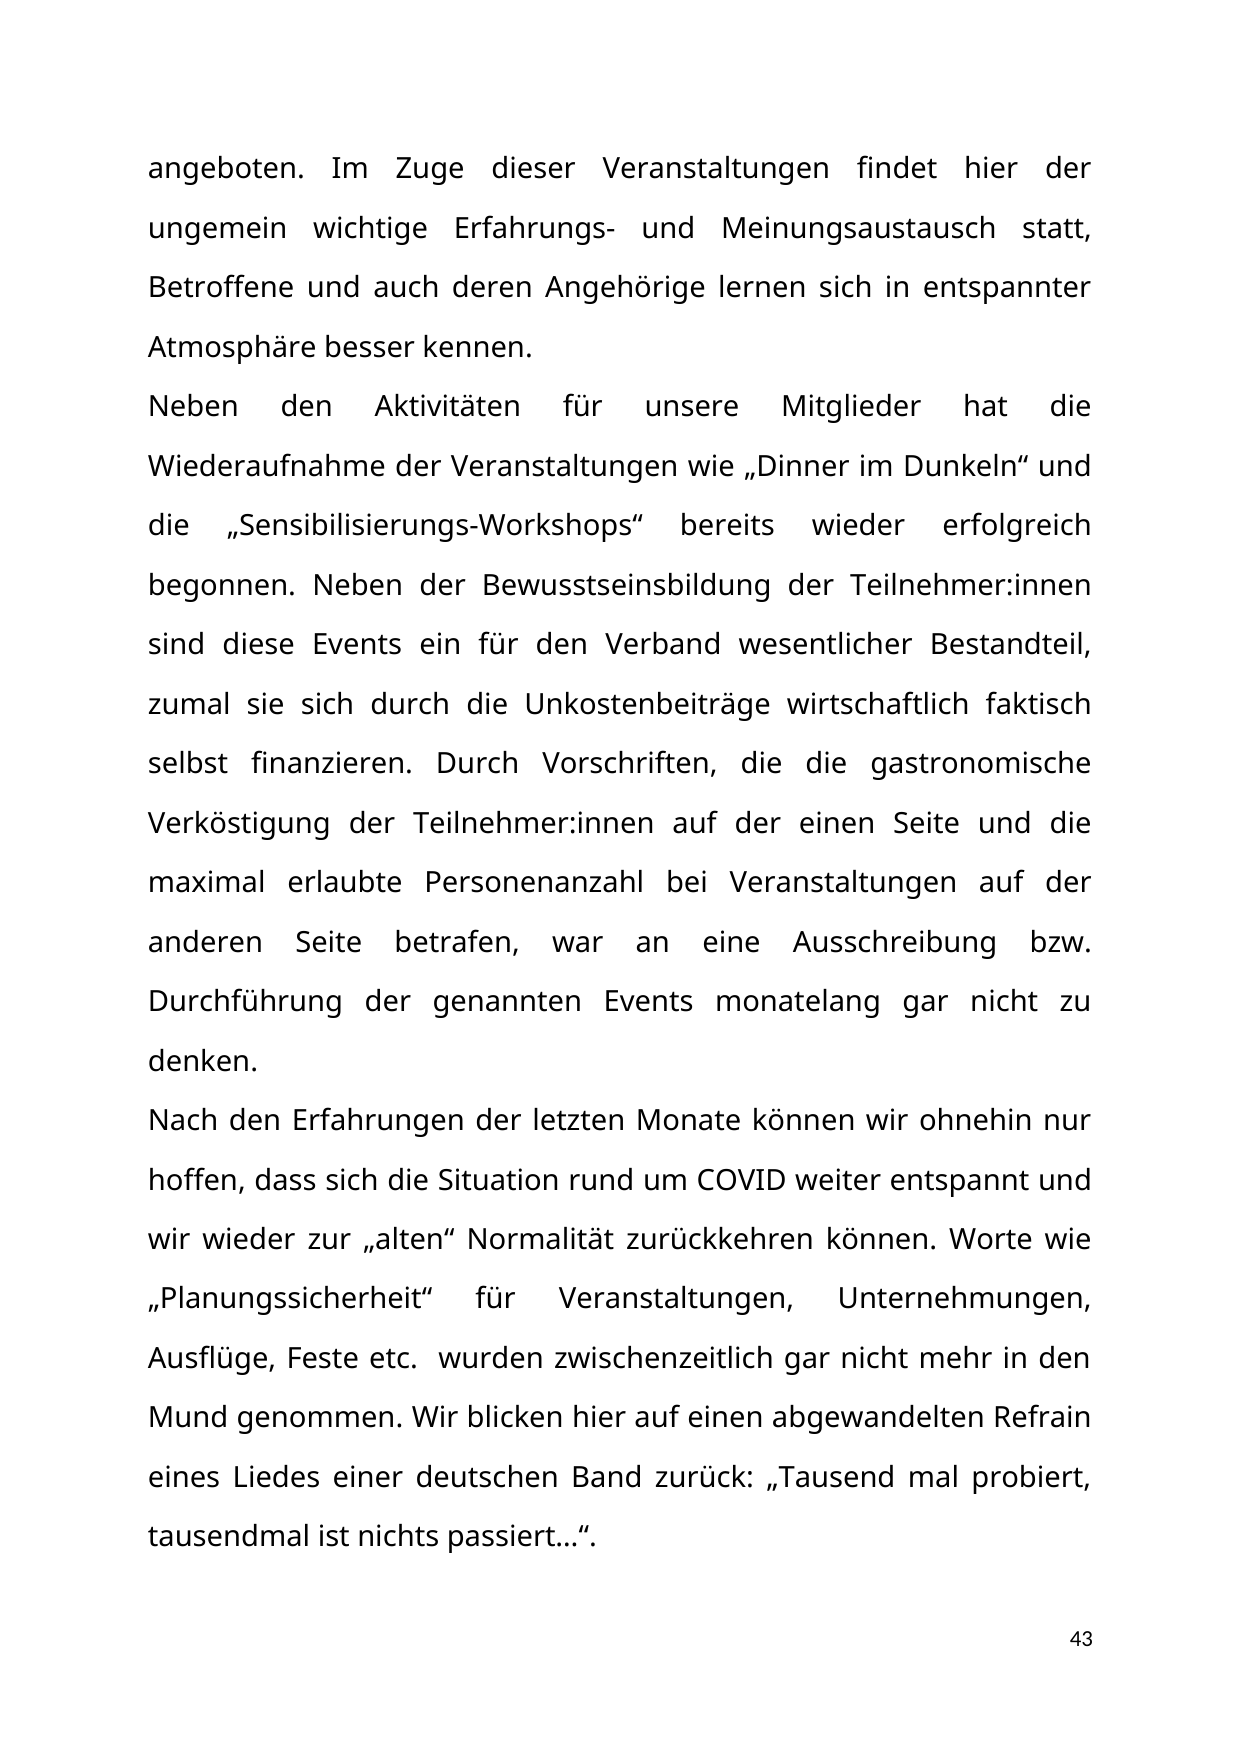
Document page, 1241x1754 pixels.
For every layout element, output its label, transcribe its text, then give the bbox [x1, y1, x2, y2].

text Neben den Aktivitäten für unsere Mitglieder hat die Wiederaufnahme der Veranstaltungen wie „Dinner im Dunkeln“ und die „Sensibilisierungs-Workshops“ bereits wieder erfolgreich begonnen. Neben der Bewusstseinsbildung der Teilnehmer:innen sind diese Events ein für den Verband wesentlicher Bestandteil, zumal sie sich durch die Unkostenbeiträge wirtschaftlich faktisch selbst finanzieren. Durch Vorschriften, die die gastronomische Verköstigung der Teilnehmer:innen auf der einen Seite und die maximal erlaubte Personenanzahl bei Veranstaltungen auf der anderen Seite betrafen, war an eine Ausschreibung bzw. Durchführung der genannten Events monatelang gar nicht zu denken. [148, 386, 1093, 1079]
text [148, 148, 1093, 366]
text Nach den Erfahrungen der letzten Monate können wir ohnehin nur hoffen, dass sich die Situation rund um COVID weiter entspannt und wir wieder zur „alten“ Normalität zurückkehren können. Worte wie „Planungssicherheit“ für Veranstaltungen, Unternehmungen, Ausflüge, Feste etc. wurden zwischenzeitlich gar nicht mehr in den Mund genommen. Wir blicken hier auf einen abgewandelten Refrain eines Liedes einer deutschen Band zurück: „Tausend mal probiert, tausendmal ist nichts passiert…“. [148, 1099, 1093, 1555]
